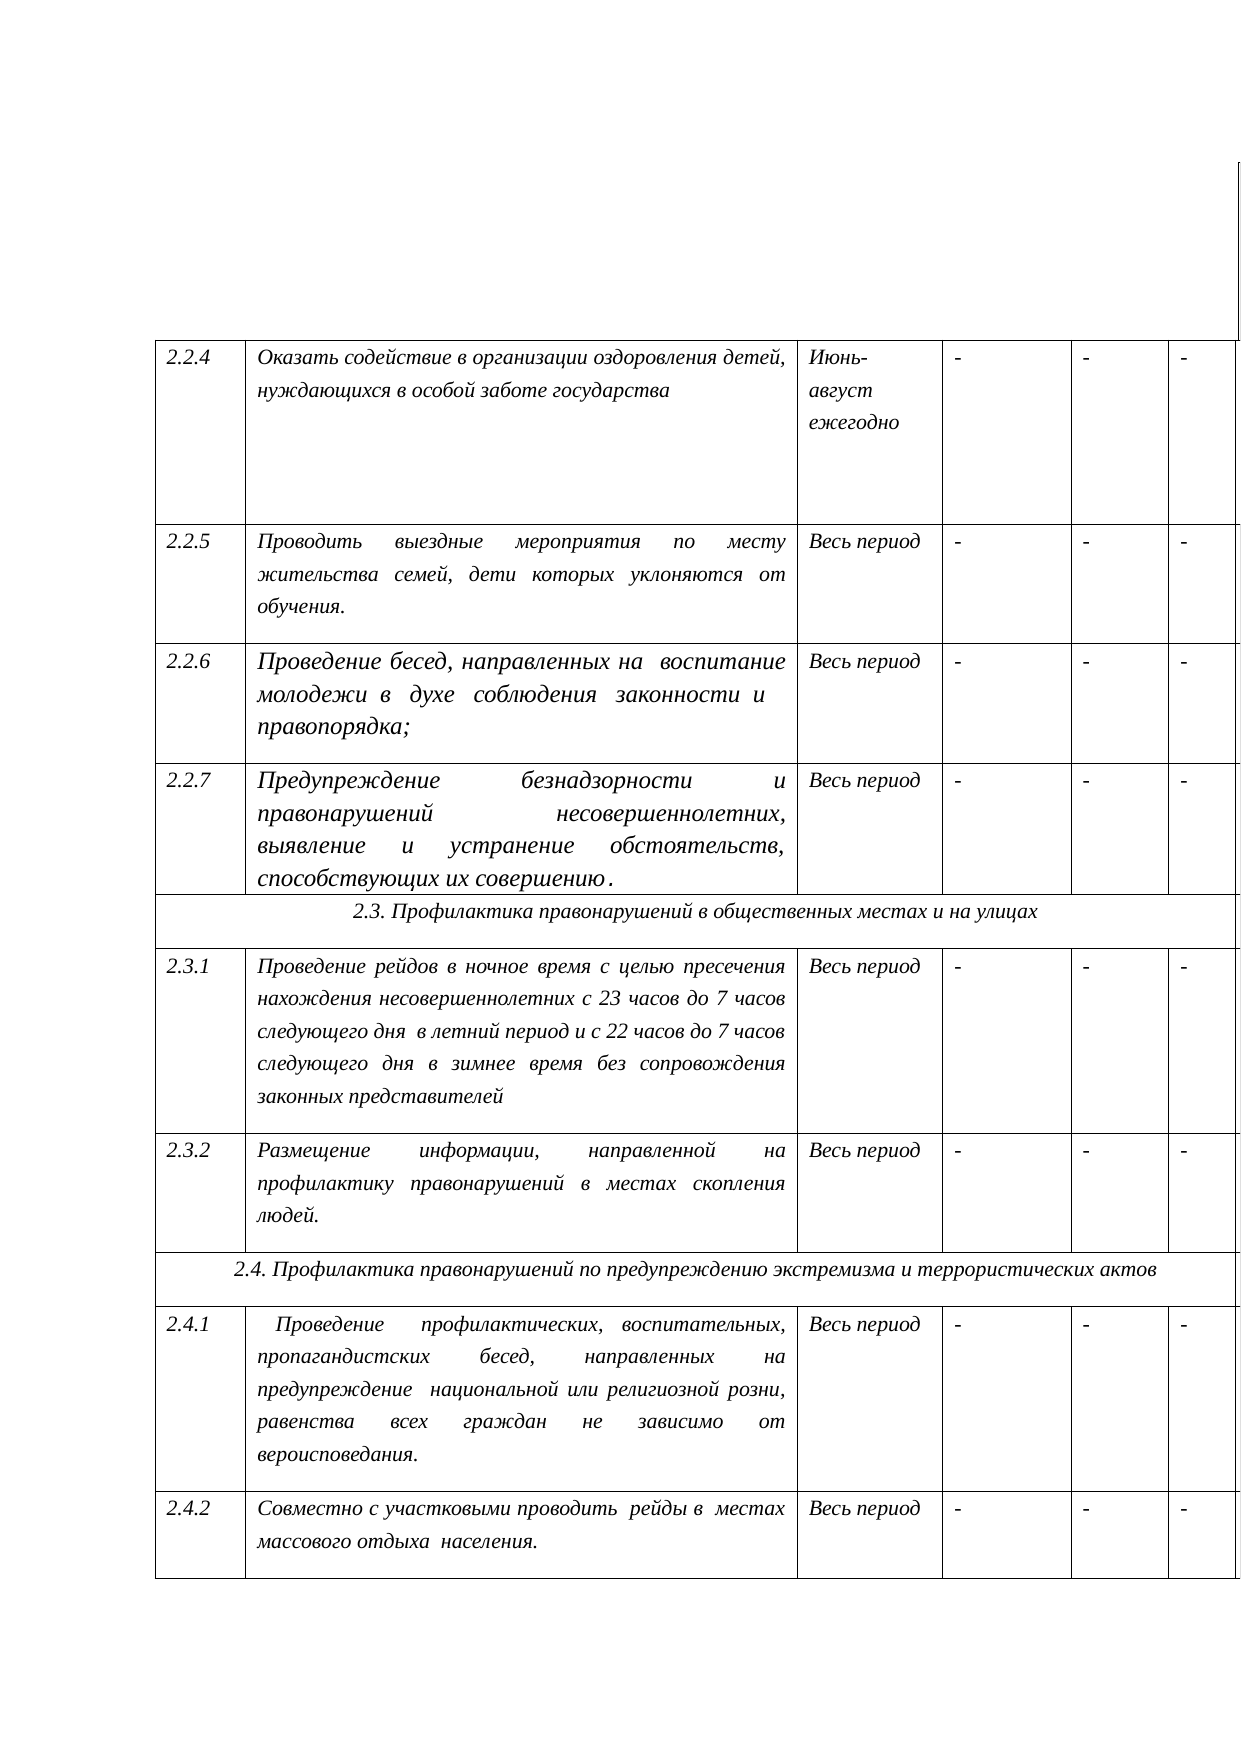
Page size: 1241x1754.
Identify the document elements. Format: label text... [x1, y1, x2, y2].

table_cell Июнь-август ежегодно [798, 341, 942, 524]
table_cell - [1169, 341, 1235, 524]
table_cell - [943, 949, 1071, 1132]
table_cell [1236, 525, 1240, 643]
table_cell - [1169, 1134, 1235, 1252]
table_cell Весь период [798, 1307, 942, 1491]
table_cell [1236, 1134, 1240, 1252]
table_cell Весь период [798, 1134, 942, 1252]
table_cell 2.2.5 [156, 525, 245, 643]
table_cell Весь период [798, 644, 942, 763]
table_cell [1236, 949, 1240, 1132]
table_cell - [943, 1134, 1071, 1252]
table_cell Весь период [798, 525, 942, 643]
table_cell - [943, 1307, 1071, 1491]
table_cell [1236, 1492, 1240, 1577]
table_cell [1236, 1253, 1240, 1306]
table_cell - [1072, 1134, 1168, 1252]
table_cell 2.2.6 [156, 644, 245, 763]
table_cell - [1169, 525, 1235, 643]
table_cell - [1072, 525, 1168, 643]
table_cell - [1169, 1307, 1235, 1491]
table_cell 2.4.1 [156, 1307, 245, 1491]
table_cell [1236, 341, 1240, 524]
table_cell - [1169, 644, 1235, 763]
table_cell - [1169, 949, 1235, 1132]
table_cell - [943, 525, 1071, 643]
table_cell 2.3. Профилактика правонарушений в общественных местах и на улицах [156, 895, 1235, 948]
table_cell - [1072, 949, 1168, 1132]
table_cell [1236, 644, 1240, 763]
table_cell Оказать содействие в организации оздоровления детей, нуждающихся в особой заботе государства [246, 341, 797, 524]
table_cell - [1072, 1307, 1168, 1491]
table_cell 2.3.1 [156, 949, 245, 1132]
table_cell [1236, 1307, 1240, 1491]
table_cell 2.3.2 [156, 1134, 245, 1252]
table_cell 2.4. Профилактика правонарушений по предупреждению экстремизма и террористических актов [156, 1253, 1235, 1306]
table_cell - [943, 644, 1071, 763]
table_cell 2.2.7 [156, 764, 245, 894]
table_cell Весь период [798, 1492, 942, 1577]
table_cell 2.2.4 [156, 341, 245, 524]
table_cell Проведение рейдов в ночное время с целью пресечения нахождения несовершеннолетних с 23 часов до 7 часов следующего дня в летний период и с 22 часов до 7 часов следующего дня в зимнее время без сопровождения законных представителей [246, 949, 797, 1132]
table_cell - [943, 764, 1071, 894]
table_cell Проводить выездные мероприятия по месту жительства семей, дети которых уклоняются от обучения. [246, 525, 797, 643]
table_cell - [1169, 764, 1235, 894]
table_cell Предупреждение безнадзорности и правонарушений несовершеннолетних, выявление и устранение обстоятельств, способствующих их совершению. [246, 764, 797, 894]
table_cell Размещение информации, направленной на профилактику правонарушений в местах скопления людей. [246, 1134, 797, 1252]
table_cell - [1072, 644, 1168, 763]
table_cell Проведение профилактических, воспитательных, пропагандистских бесед, направленных на предупреждение национальной или религиозной розни, равенства всех граждан не зависимо от вероисповедания. [246, 1307, 797, 1491]
table_cell Весь период [798, 764, 942, 894]
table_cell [246, 1492, 797, 1577]
table_cell - [943, 341, 1071, 524]
table_cell [1236, 764, 1240, 894]
table_cell - [1072, 764, 1168, 894]
table_cell [1236, 895, 1240, 948]
table_cell 2.4.2 [156, 1492, 245, 1577]
table_cell - [1072, 1492, 1168, 1577]
table_cell Проведение бесед, направленных на воспитание молодежи в духе соблюдения законности и правопорядка; [246, 644, 797, 763]
table_cell - [1169, 1492, 1235, 1577]
table_cell - [943, 1492, 1071, 1577]
table_cell - [1072, 341, 1168, 524]
table_cell Весь период [798, 949, 942, 1132]
